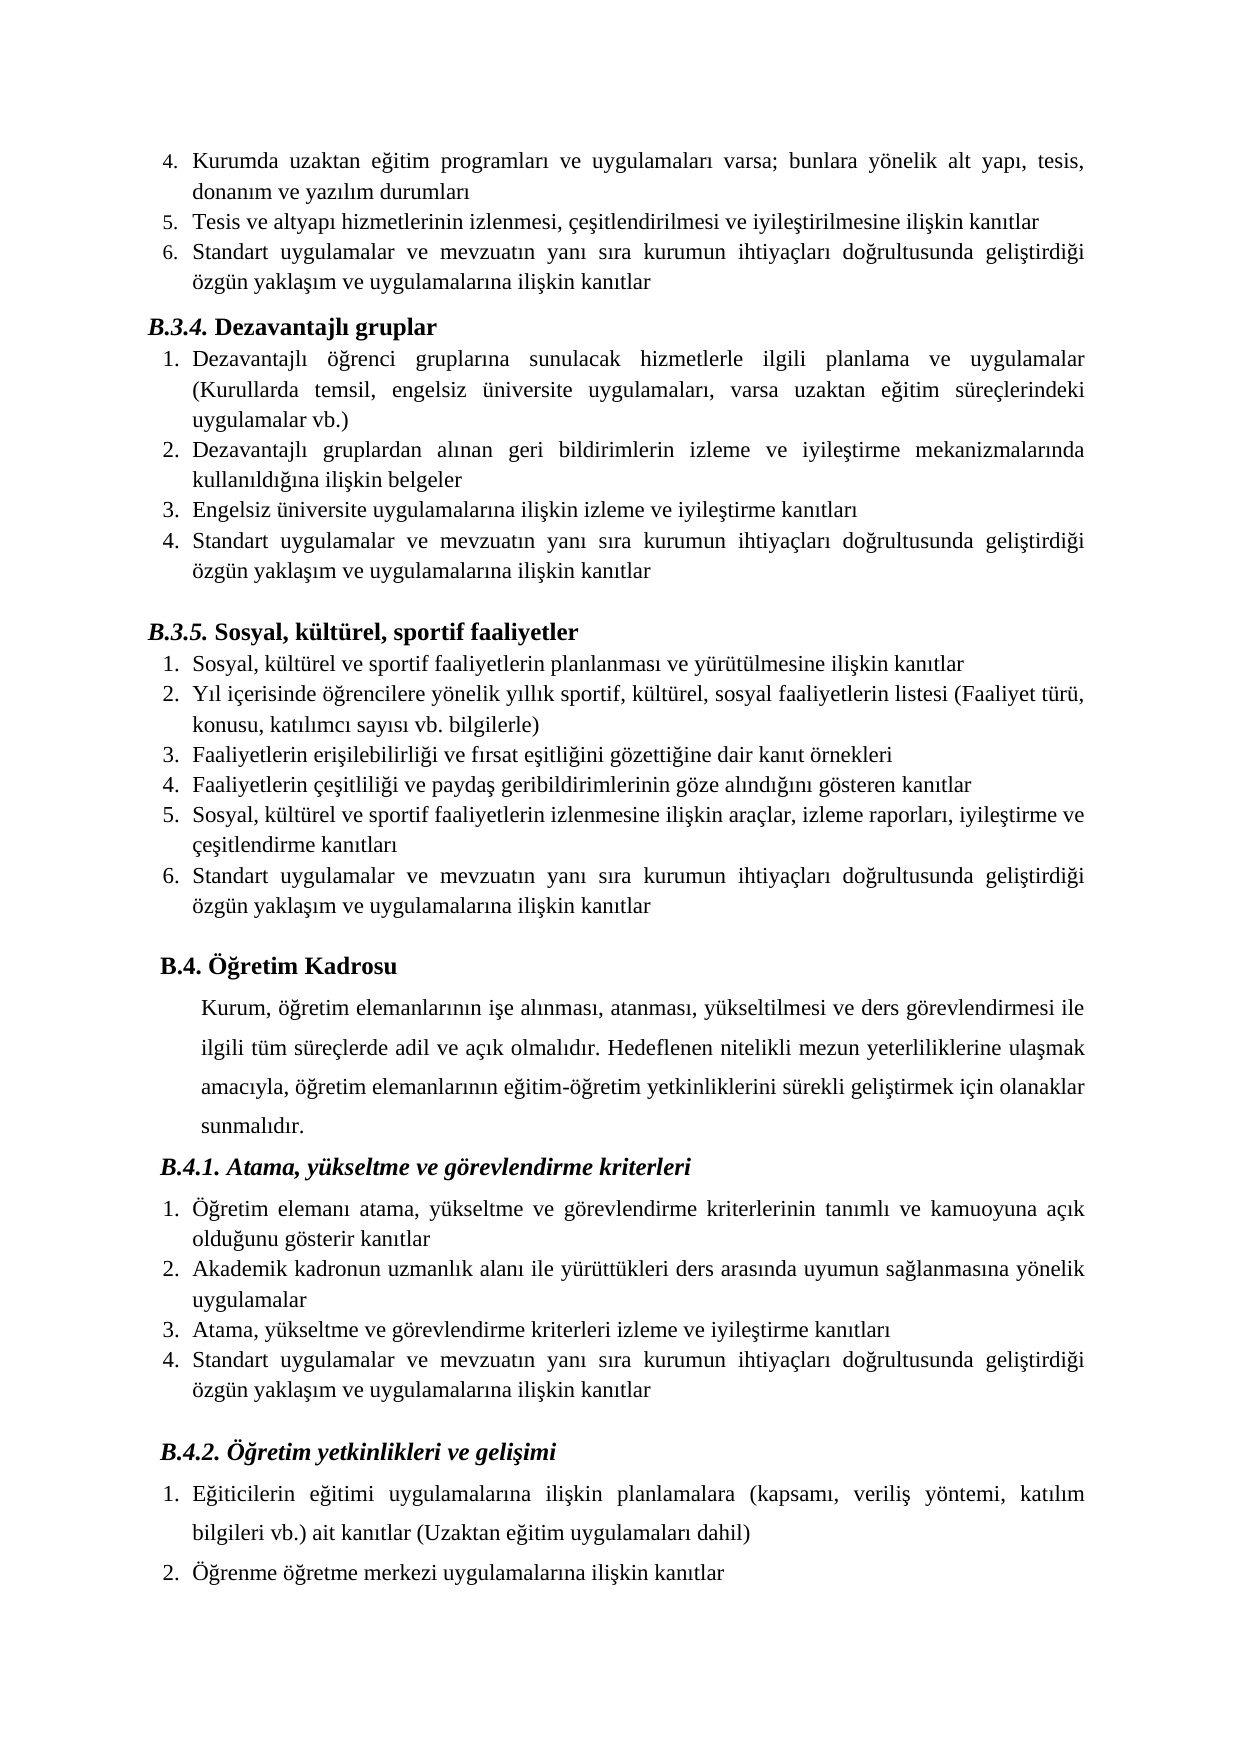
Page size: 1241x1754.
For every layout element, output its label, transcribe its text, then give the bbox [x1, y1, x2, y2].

list Standart uygulamalar ve mevzuatın yanı sıra kurumun ihtiyaçları doğrultusunda geliştirdiği özgün yaklaşım ve uygulamalarına ilişkin kanıtlar [162, 862, 1086, 918]
list Sosyal, kültürel ve sportif faaliyetlerin izlenmesine ilişkin araçlar, izleme raporları, iyileştirme ve çeşitlendirme kanıtları [162, 801, 1086, 858]
list Engelsiz üniversite uygulamalarına ilişkin izleme ve iyileştirme kanıtları [162, 496, 1086, 523]
text B.3.4. Dezavantajlı gruplar [148, 312, 1086, 341]
list Faaliyetlerin çeşitliliği ve paydaş geribildirimlerinin göze alındığını gösteren kanıtlar [162, 771, 1086, 797]
text B.4.1. Atama, yükseltme ve görevlendirme kriterleri [160, 1152, 1086, 1181]
list Standart uygulamalar ve mevzuatın yanı sıra kurumun ihtiyaçları doğrultusunda geliştirdiği özgün yaklaşım ve uygulamalarına ilişkin kanıtlar [162, 527, 1086, 583]
list Dezavantajlı öğrenci gruplarına sunulacak hizmetlerle ilgili planlama ve uygulamalar (Kurullarda temsil, engelsiz üniversite uygulamaları, varsa uzaktan eğitim süreçlerindeki uygulamalar vb.) [162, 345, 1086, 432]
list Faaliyetlerin erişilebilirliği ve fırsat eşitliğini gözettiğine dair kanıt örnekleri [162, 741, 1086, 767]
list Öğrenme öğretme merkezi uygulamalarına ilişkin kanıtlar [162, 1559, 1086, 1585]
text B.4. Öğretim Kadrosu [160, 951, 1086, 980]
list Standart uygulamalar ve mevzuatın yanı sıra kurumun ihtiyaçları doğrultusunda geliştirdiği özgün yaklaşım ve uygulamalarına ilişkin kanıtlar [162, 238, 1086, 295]
list Kurumda uzaktan eğitim programları ve uygulamaları varsa; bunlara yönelik alt yapı, tesis, donanım ve yazılım durumları [162, 148, 1086, 204]
list Standart uygulamalar ve mevzuatın yanı sıra kurumun ihtiyaçları doğrultusunda geliştirdiği özgün yaklaşım ve uygulamalarına ilişkin kanıtlar [162, 1346, 1086, 1403]
list Atama, yükseltme ve görevlendirme kriterleri izleme ve iyileştirme kanıtları [162, 1316, 1086, 1342]
list Öğretim elemanı atama, yükseltme ve görevlendirme kriterlerinin tanımlı ve kamuoyuna açık olduğunu gösterir kanıtlar [162, 1195, 1086, 1252]
list Yıl içerisinde öğrencilere yönelik yıllık sportif, kültürel, sosyal faaliyetlerin listesi (Faaliyet türü, konusu, katılımcı sayısı vb. bilgilerle) [162, 681, 1086, 737]
list Eğiticilerin eğitimi uygulamalarına ilişkin planlamalara (kapsamı, veriliş yöntemi, katılım bilgileri vb.) ait kanıtlar (Uzaktan eğitim uygulamaları dahil) [162, 1480, 1086, 1546]
text B.3.5. Sosyal, kültürel, sportif faaliyetler [148, 617, 1086, 646]
list Tesis ve altyapı hizmetlerinin izlenmesi, çeşitlendirilmesi ve iyileştirilmesine ilişkin kanıtlar [162, 208, 1086, 234]
list Dezavantajlı gruplardan alınan geri bildirimlerin izleme ve iyileştirme mekanizmalarında kullanıldığına ilişkin belgeler [162, 436, 1086, 493]
text B.4.2. Öğretim yetkinlikleri ve gelişimi [160, 1437, 1086, 1466]
list Akademik kadronun uzmanlık alanı ile yürüttükleri ders arasında uyumun sağlanmasına yönelik uygulamalar [162, 1256, 1086, 1312]
list Sosyal, kültürel ve sportif faaliyetlerin planlanması ve yürütülmesine ilişkin kanıtlar [162, 650, 1086, 677]
text Kurum, öğretim elemanlarının işe alınması, atanması, yükseltilmesi ve ders görevlendirmesi ile ilgili tüm süreçlerde adil ve açık olmalıdır. Hedeflenen nitelikli mezun yeterliliklerine ulaşmak amacıyla, öğretim elemanlarının eğitim-öğretim yetkinliklerini sürekli geliştirmek için olanaklar sunmalıdır. [201, 994, 1086, 1139]
